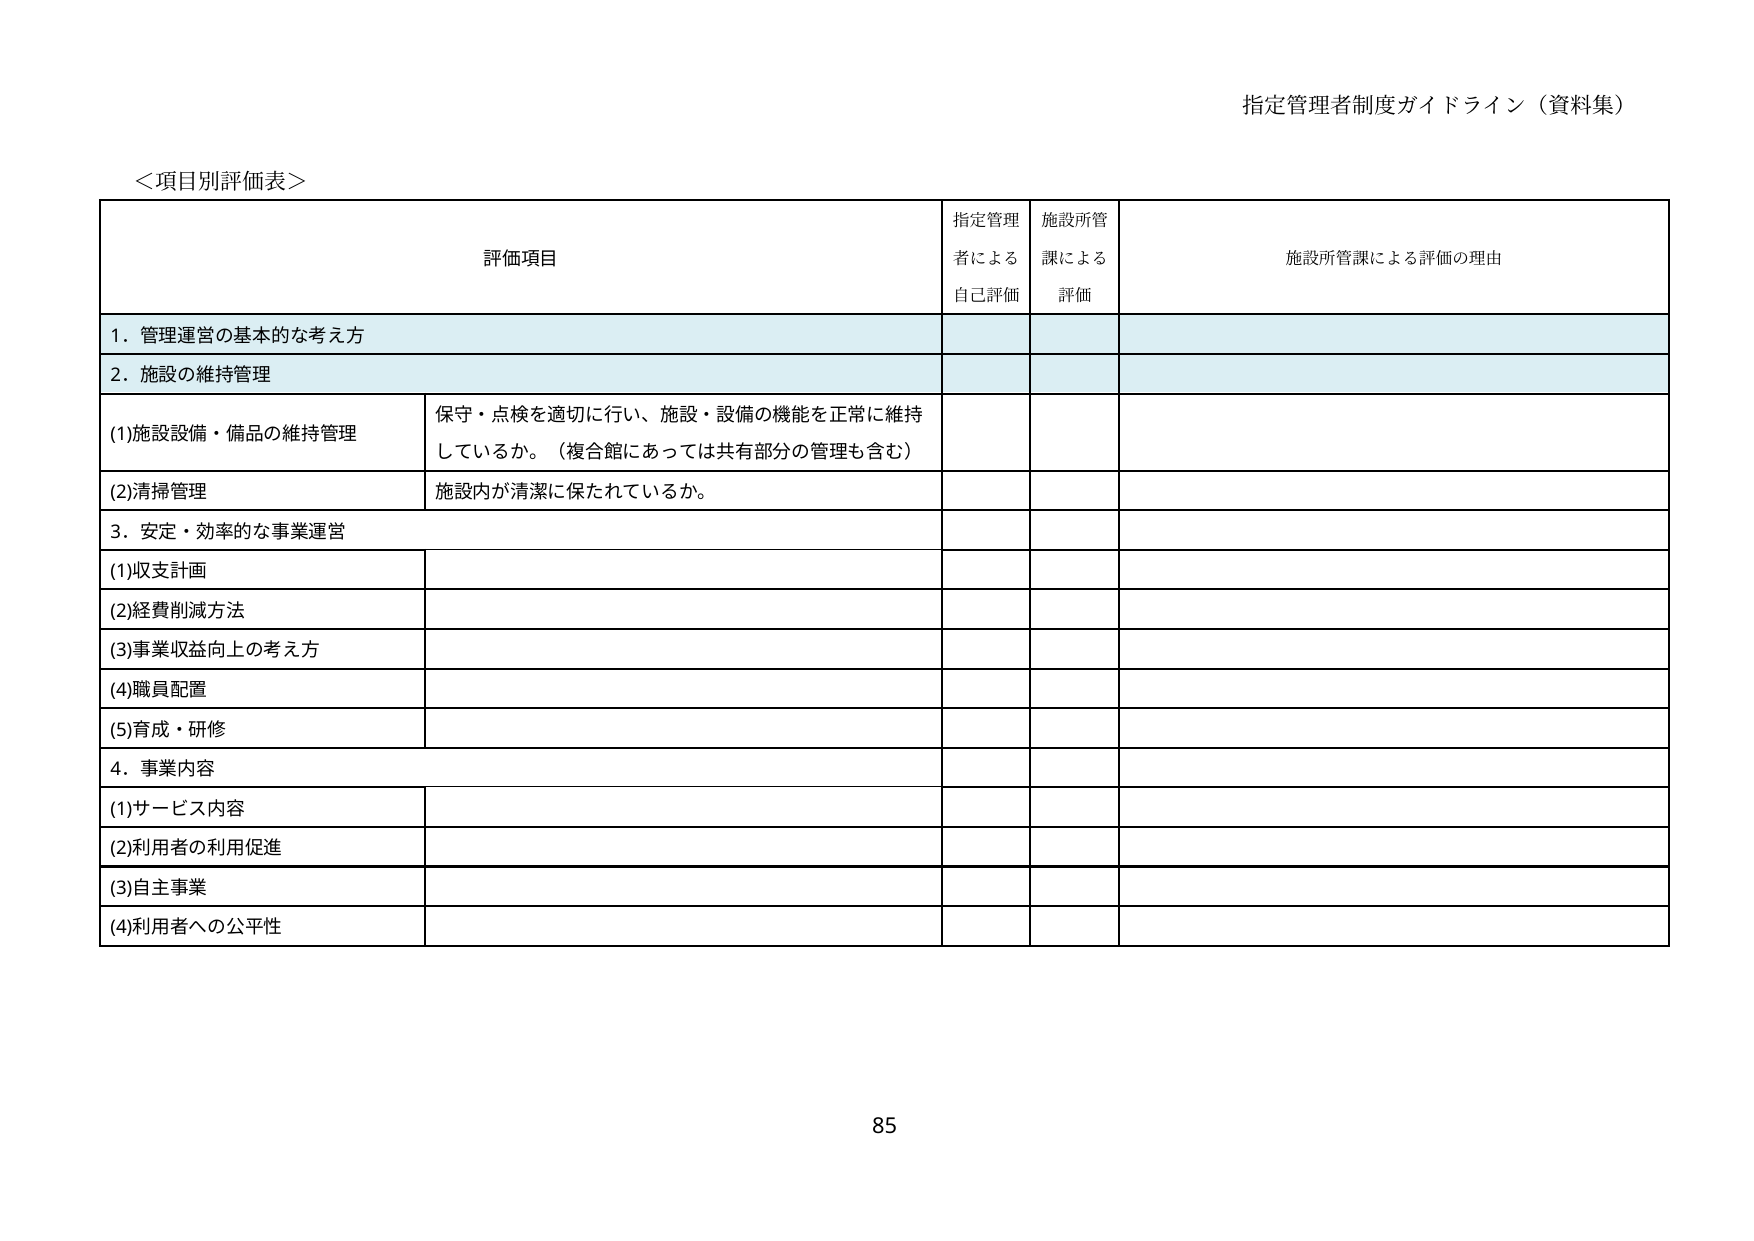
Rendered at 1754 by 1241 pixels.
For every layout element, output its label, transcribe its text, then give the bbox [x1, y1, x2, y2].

table_cell (5)育成・研修 [101, 709, 424, 747]
table_cell (1)施設設備・備品の維持管理 [101, 395, 424, 469]
table_cell (1)収支計画 [101, 551, 424, 588]
table_cell [1031, 395, 1118, 469]
table_cell (2)利用者の利用促進 [101, 828, 424, 865]
table_cell (2)清掃管理 [101, 472, 424, 509]
table_cell 3．安定・効率的な事業運営 [101, 511, 941, 549]
table_cell [943, 670, 1029, 707]
table_cell [1120, 670, 1668, 707]
table_cell 施設内が清潔に保たれているか。 [426, 472, 941, 509]
table_cell [943, 511, 1029, 549]
table_cell [943, 749, 1029, 786]
table_cell [943, 907, 1029, 944]
table_cell [1120, 355, 1668, 392]
table_header 評価項目 [101, 201, 941, 313]
table_cell [1031, 472, 1118, 509]
table_cell [1120, 630, 1668, 667]
table_cell (2)経費削減方法 [101, 590, 424, 628]
table_header 指定管理者による自己評価 [943, 201, 1029, 313]
table_cell [426, 670, 941, 707]
table_cell [426, 630, 941, 667]
table_cell [943, 709, 1029, 747]
table_cell [943, 630, 1029, 667]
table_cell [1031, 788, 1118, 826]
table_cell [426, 787, 941, 826]
table_cell [943, 395, 1029, 469]
table_cell [426, 868, 941, 905]
table_cell [1120, 472, 1668, 509]
table_cell [1031, 315, 1118, 353]
table_cell [943, 315, 1029, 353]
table_cell (1)サービス内容 [101, 788, 424, 826]
text ＜項目別評価表＞ [133, 161, 1636, 199]
table_cell [943, 355, 1029, 392]
table_cell [943, 472, 1029, 509]
table_cell (3)事業収益向上の考え方 [101, 630, 424, 667]
table_cell 2．施設の維持管理 [101, 355, 941, 392]
table_cell [1031, 355, 1118, 392]
table_cell [1120, 315, 1668, 353]
table_cell [1031, 868, 1118, 905]
table_cell [1120, 749, 1668, 786]
table_header 施設所管課による評価の理由 [1120, 201, 1668, 313]
table_cell [1120, 868, 1668, 905]
table_cell [1031, 511, 1118, 549]
table_cell [426, 828, 941, 865]
table_cell (4)職員配置 [101, 670, 424, 707]
table_cell [1120, 551, 1668, 588]
table_cell [1031, 907, 1118, 944]
table_cell [1031, 551, 1118, 588]
table_cell [426, 550, 941, 588]
table_cell [1031, 749, 1118, 786]
table_cell [943, 551, 1029, 588]
table_cell [426, 907, 941, 944]
table_cell (3)自主事業 [101, 868, 424, 905]
table_cell [943, 590, 1029, 628]
table_cell [943, 788, 1029, 826]
table_cell 4．事業内容 [101, 749, 941, 786]
table_cell [1031, 590, 1118, 628]
table_cell [943, 828, 1029, 865]
table_cell [426, 709, 941, 747]
table_cell [943, 868, 1029, 905]
table_cell (4)利用者への公平性 [101, 907, 424, 944]
table_cell [1120, 709, 1668, 747]
table_cell [1120, 828, 1668, 865]
table_cell 保守・点検を適切に行い、施設・設備の機能を正常に維持しているか。（複合館にあっては共有部分の管理も含む） [426, 395, 941, 469]
table_cell [426, 590, 941, 628]
table_cell 1．管理運営の基本的な考え方 [101, 315, 941, 353]
table_cell [1120, 788, 1668, 826]
table_cell [1031, 828, 1118, 865]
table_cell [1120, 907, 1668, 944]
table_cell [1120, 590, 1668, 628]
table_cell [1031, 630, 1118, 667]
table_cell [1120, 511, 1668, 549]
table_cell [1031, 670, 1118, 707]
table_header 施設所管課による評価 [1031, 201, 1118, 313]
table_cell [1120, 395, 1668, 469]
table_cell [1031, 709, 1118, 747]
